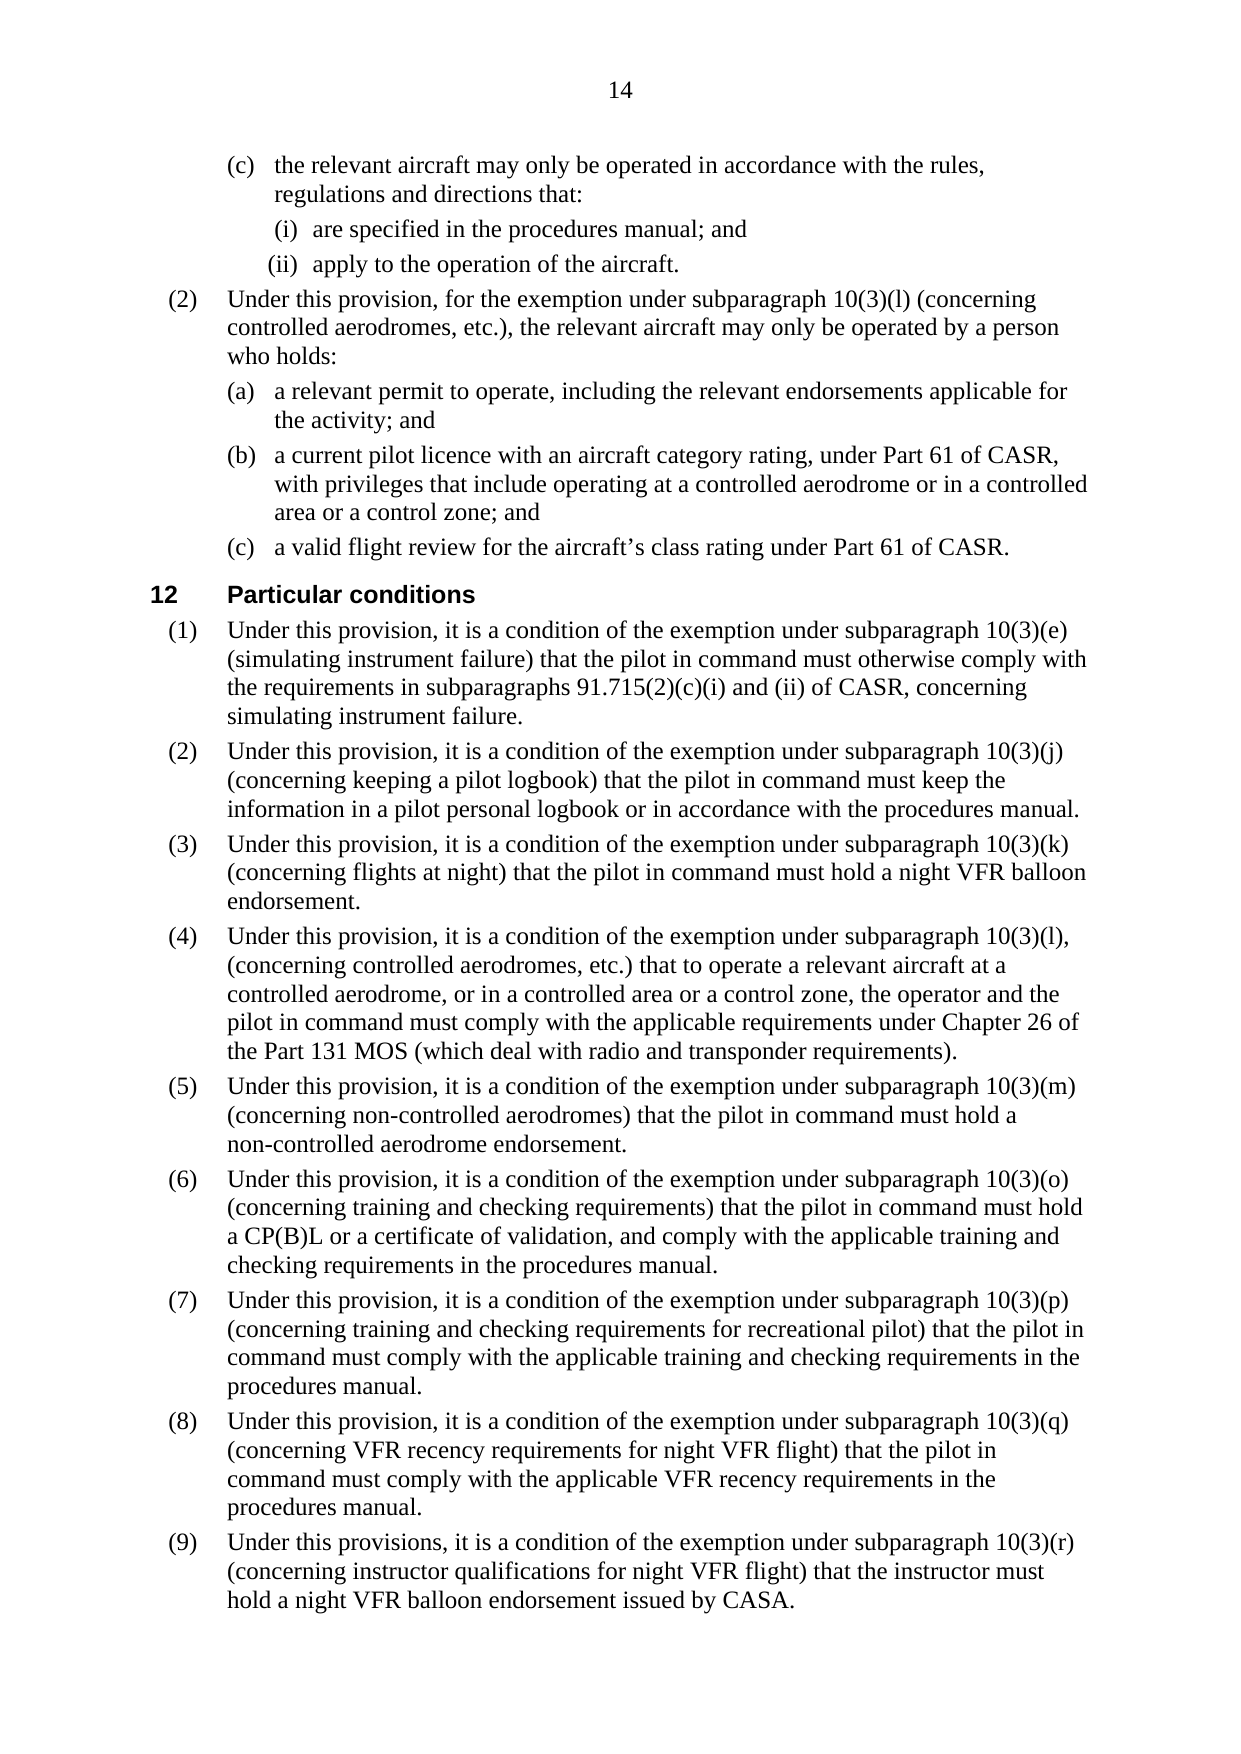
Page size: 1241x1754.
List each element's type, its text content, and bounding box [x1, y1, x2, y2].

text (i) are specified in the procedures manual; and [197, 214, 1090, 242]
text (4) Under this provision, it is a condition of the exemption under subparagraph 10(3)(l), (concerning controlled aerodromes, etc.) that to operate a relevant aircraft at a controlled aerodrome, or in a controlled area or a control zone, the operator and the pilot in command must comply with the applicable requirements under Chapter 26 of the Part 131 MOS (which deal with radio and transponder requirements). [120, 921, 1090, 1065]
text (c) a valid flight review for the aircraft’s class rating under Part 61 of CASR. [227, 532, 1090, 561]
text (6) Under this provision, it is a condition of the exemption under subparagraph 10(3)(o) (concerning training and checking requirements) that the pilot in command must hold a CP(B)L or a certificate of validation, and comply with the applicable training and checking requirements in the procedures manual. [120, 1164, 1090, 1279]
subtitle 12 Particular conditions [150, 580, 1090, 609]
text (a) a relevant permit to operate, including the relevant endorsements applicable for the activity; and [227, 376, 1090, 434]
text (7) Under this provision, it is a condition of the exemption under subparagraph 10(3)(p) (concerning training and checking requirements for recreational pilot) that the pilot in command must comply with the applicable training and checking requirements in the procedures manual. [120, 1285, 1090, 1400]
text (1) Under this provision, it is a condition of the exemption under subparagraph 10(3)(e) (simulating instrument failure) that the pilot in command must otherwise comply with the requirements in subparagraphs 91.715(2)(c)(i) and (ii) of CASR, concerning simulating instrument failure. [120, 615, 1090, 730]
text (8) Under this provision, it is a condition of the exemption under subparagraph 10(3)(q) (concerning VFR recency requirements for night VFR flight) that the pilot in command must comply with the applicable VFR recency requirements in the procedures manual. [120, 1406, 1090, 1521]
text (3) Under this provision, it is a condition of the exemption under subparagraph 10(3)(k) (concerning flights at night) that the pilot in command must hold a night VFR balloon endorsement. [120, 829, 1090, 915]
text (2) Under this provision, it is a condition of the exemption under subparagraph 10(3)(j) (concerning keeping a pilot logbook) that the pilot in command must keep the information in a pilot personal logbook or in accordance with the procedures manual. [120, 736, 1090, 822]
text (5) Under this provision, it is a condition of the exemption under subparagraph 10(3)(m) (concerning non-controlled aerodromes) that the pilot in command must hold a non-controlled aerodrome endorsement. [120, 1071, 1090, 1157]
text (9) Under this provisions, it is a condition of the exemption under subparagraph 10(3)(r) (concerning instructor qualifications for night VFR flight) that the instructor must hold a night VFR balloon endorsement issued by CASA. [120, 1527, 1090, 1614]
text (c) the relevant aircraft may only be operated in accordance with the rules, regulations and directions that: [227, 150, 1090, 207]
text (2) Under this provision, for the exemption under subparagraph 10(3)(l) (concerning controlled aerodromes, etc.), the relevant aircraft may only be operated by a person who holds: [120, 284, 1090, 370]
text (ii) apply to the operation of the aircraft. [197, 249, 1090, 277]
text (b) a current pilot licence with an aircraft category rating, under Part 61 of CASR, with privileges that include operating at a controlled aerodrome or in a controlled area or a control zone; and [227, 440, 1090, 526]
